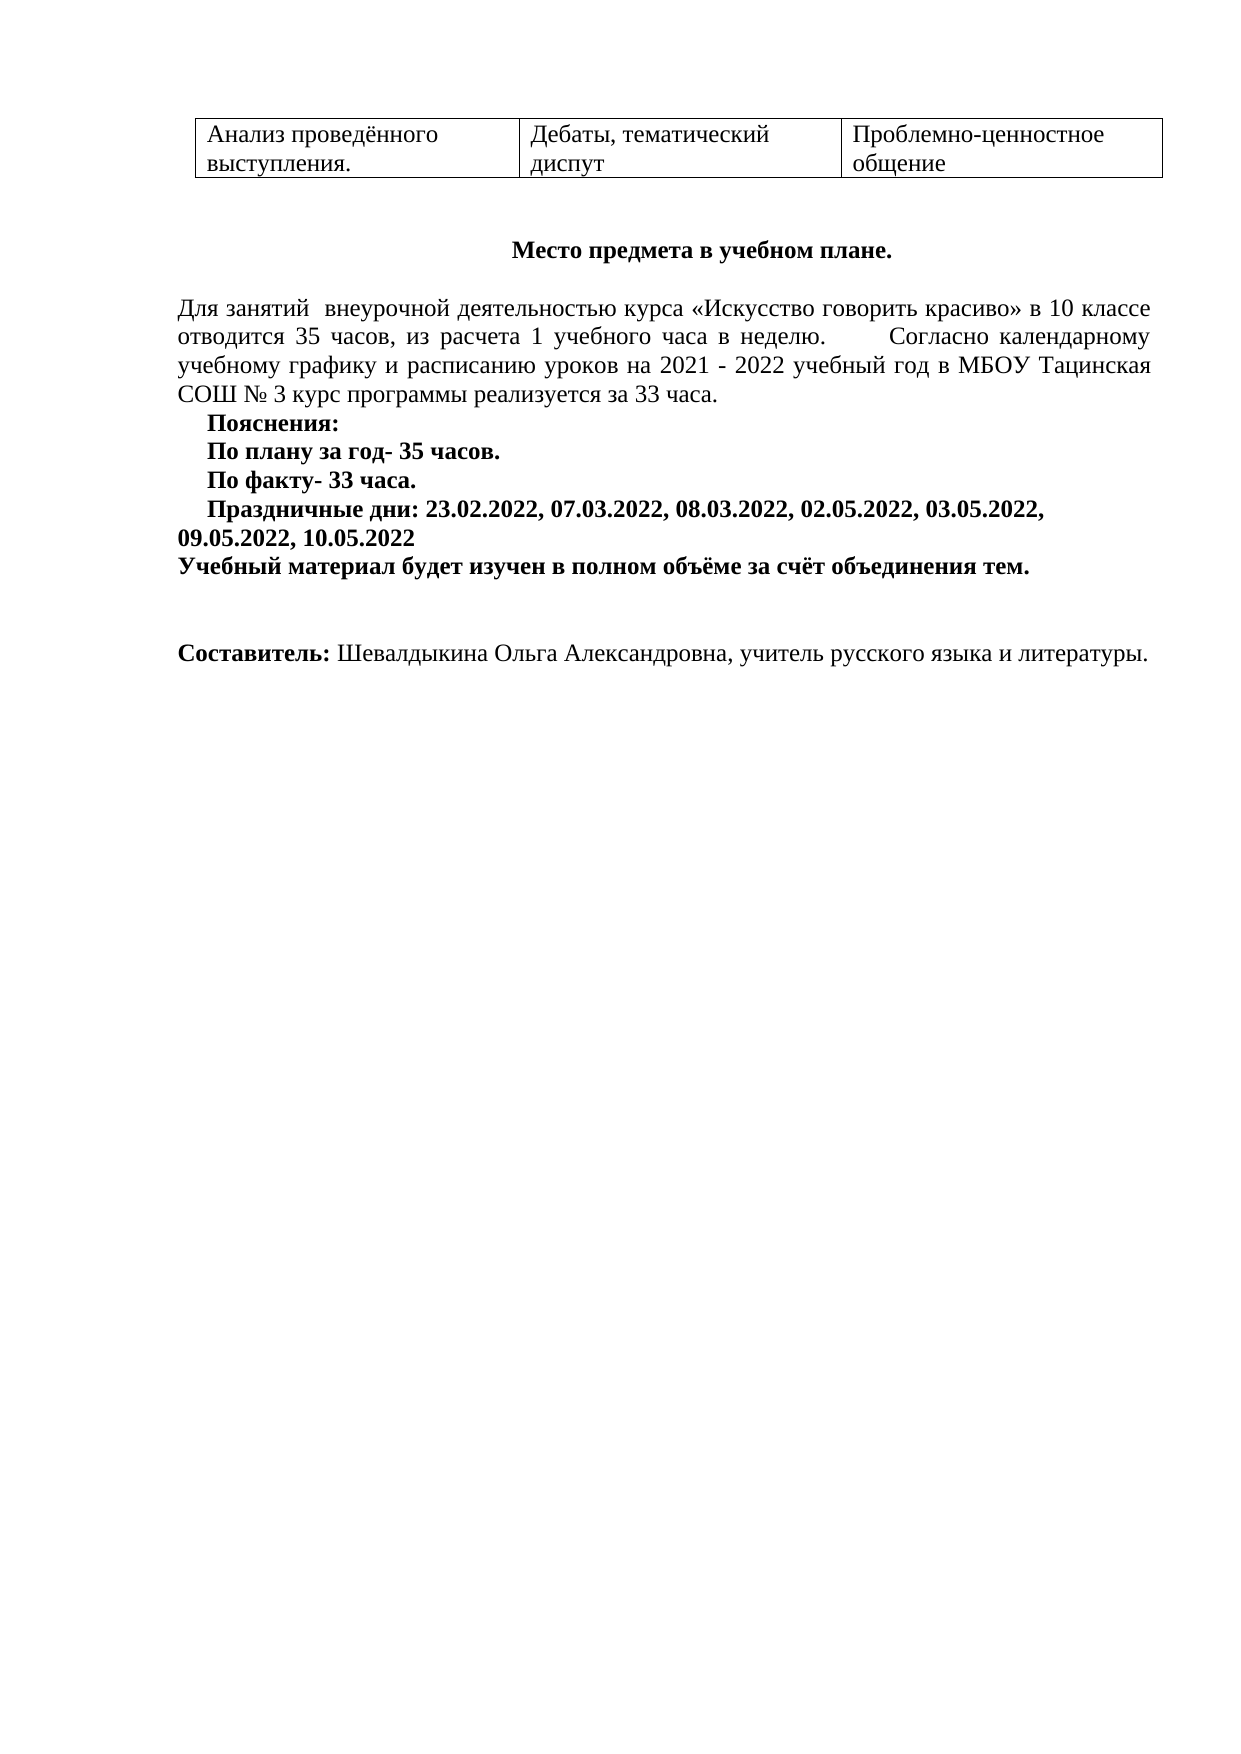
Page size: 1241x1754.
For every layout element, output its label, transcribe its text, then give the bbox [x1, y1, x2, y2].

text Составитель: Шевалдыкина Ольга Александровна, учитель русского языка и литературы. [177, 638, 1152, 666]
list Место предмета в учебном плане. [252, 235, 1152, 264]
text Праздничные дни: 23.02.2022, 07.03.2022, 08.03.2022, 02.05.2022, 03.05.2022, 09.05.2022, 10.05.2022 [177, 494, 1152, 551]
text Учебный материал будет изучен в полном объёме за счёт объединения тем. [177, 551, 1152, 580]
text Пояснения: [177, 408, 1152, 436]
table_cell Анализ проведённого выступления. [196, 119, 519, 177]
text По факту- 33 часа. [177, 465, 1152, 494]
table_cell Дебаты, тематический диспут [520, 119, 841, 177]
table_cell Проблемно-ценностное общение [842, 119, 1162, 177]
text По плану за год- 35 часов. [177, 436, 1152, 465]
text Для занятий внеурочной деятельностью курса «Искусство говорить красиво» в 10 классе отводится 35 часов, из расчета 1 учебного часа в неделю. Согласно календарному учебному графику и расписанию уроков на 2021 - 2022 учебный год в МБОУ Тацинская СОШ № 3 курс программы реализуется за 33 часа. [177, 293, 1152, 408]
